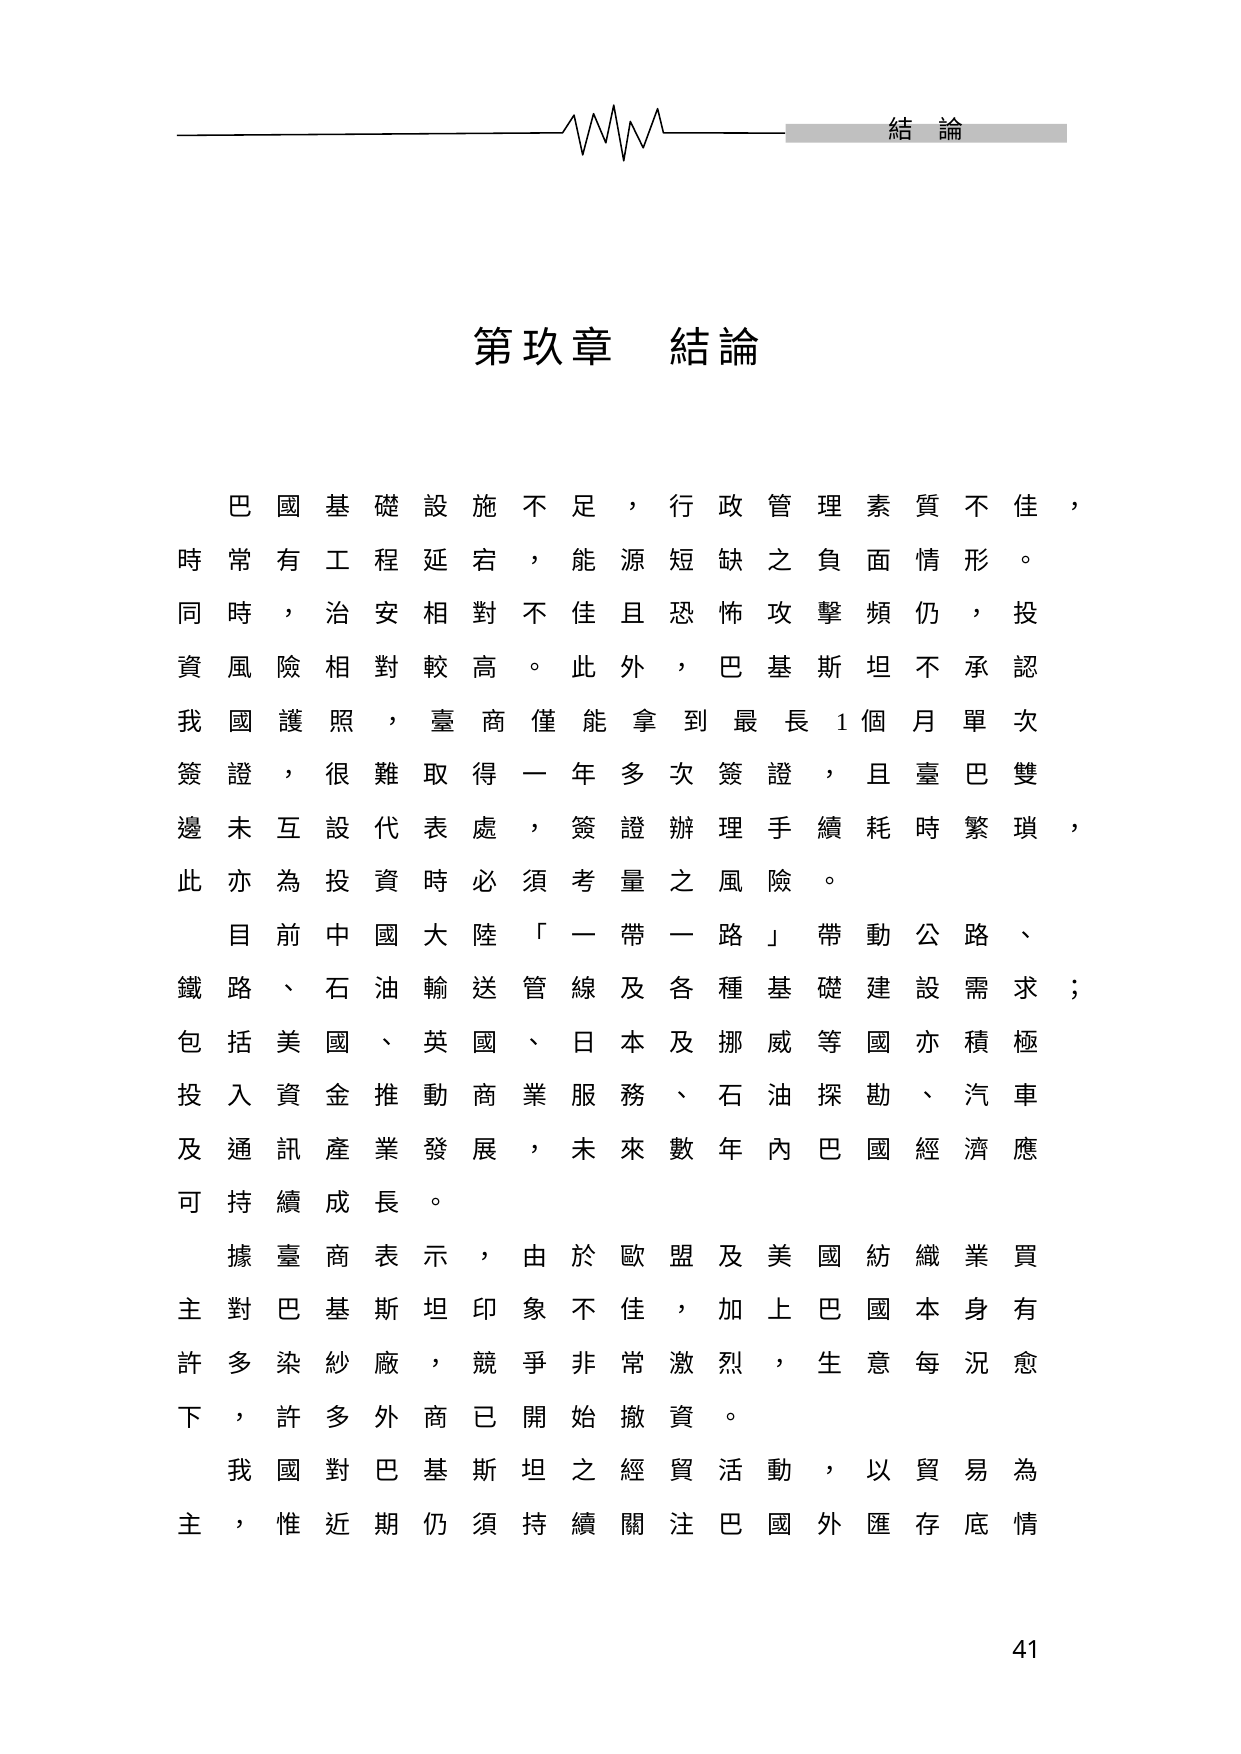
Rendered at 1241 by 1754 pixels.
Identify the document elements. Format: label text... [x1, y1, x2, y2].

text 目前中國大陸「一帶一路」帶動公路、鐵路、石油輸送管線及各種基礎建設需求；包括美國、英國、日本及挪威等國亦積極投入資金推動商業服務、石油探勘、汽車及通訊產業發展，未來數年內巴國經濟應可持續成長。 [178, 906, 1063, 1228]
text 第玖章 結論 [178, 291, 1063, 398]
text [178, 1442, 1063, 1549]
text 據臺商表示，由於歐盟及美國紡織業買主對巴基斯坦印象不佳，加上巴國本身有許多染紗廠，競爭非常激烈，生意每況愈下，許多外商已開始撤資。 [178, 1228, 1063, 1442]
text 巴國基礎設施不足，行政管理素質不佳，時常有工程延宕，能源短缺之負面情形。同時，治安相對不佳且恐怖攻擊頻仍，投資風險相對較高。此外，巴基斯坦不承認我國護照，臺商僅能拿到最長1個月單次簽證，很難取得一年多次簽證，且臺巴雙邊未互設代表處，簽證辦理手續耗時繁瑣，此亦為投資時必須考量之風險。 [178, 478, 1063, 906]
